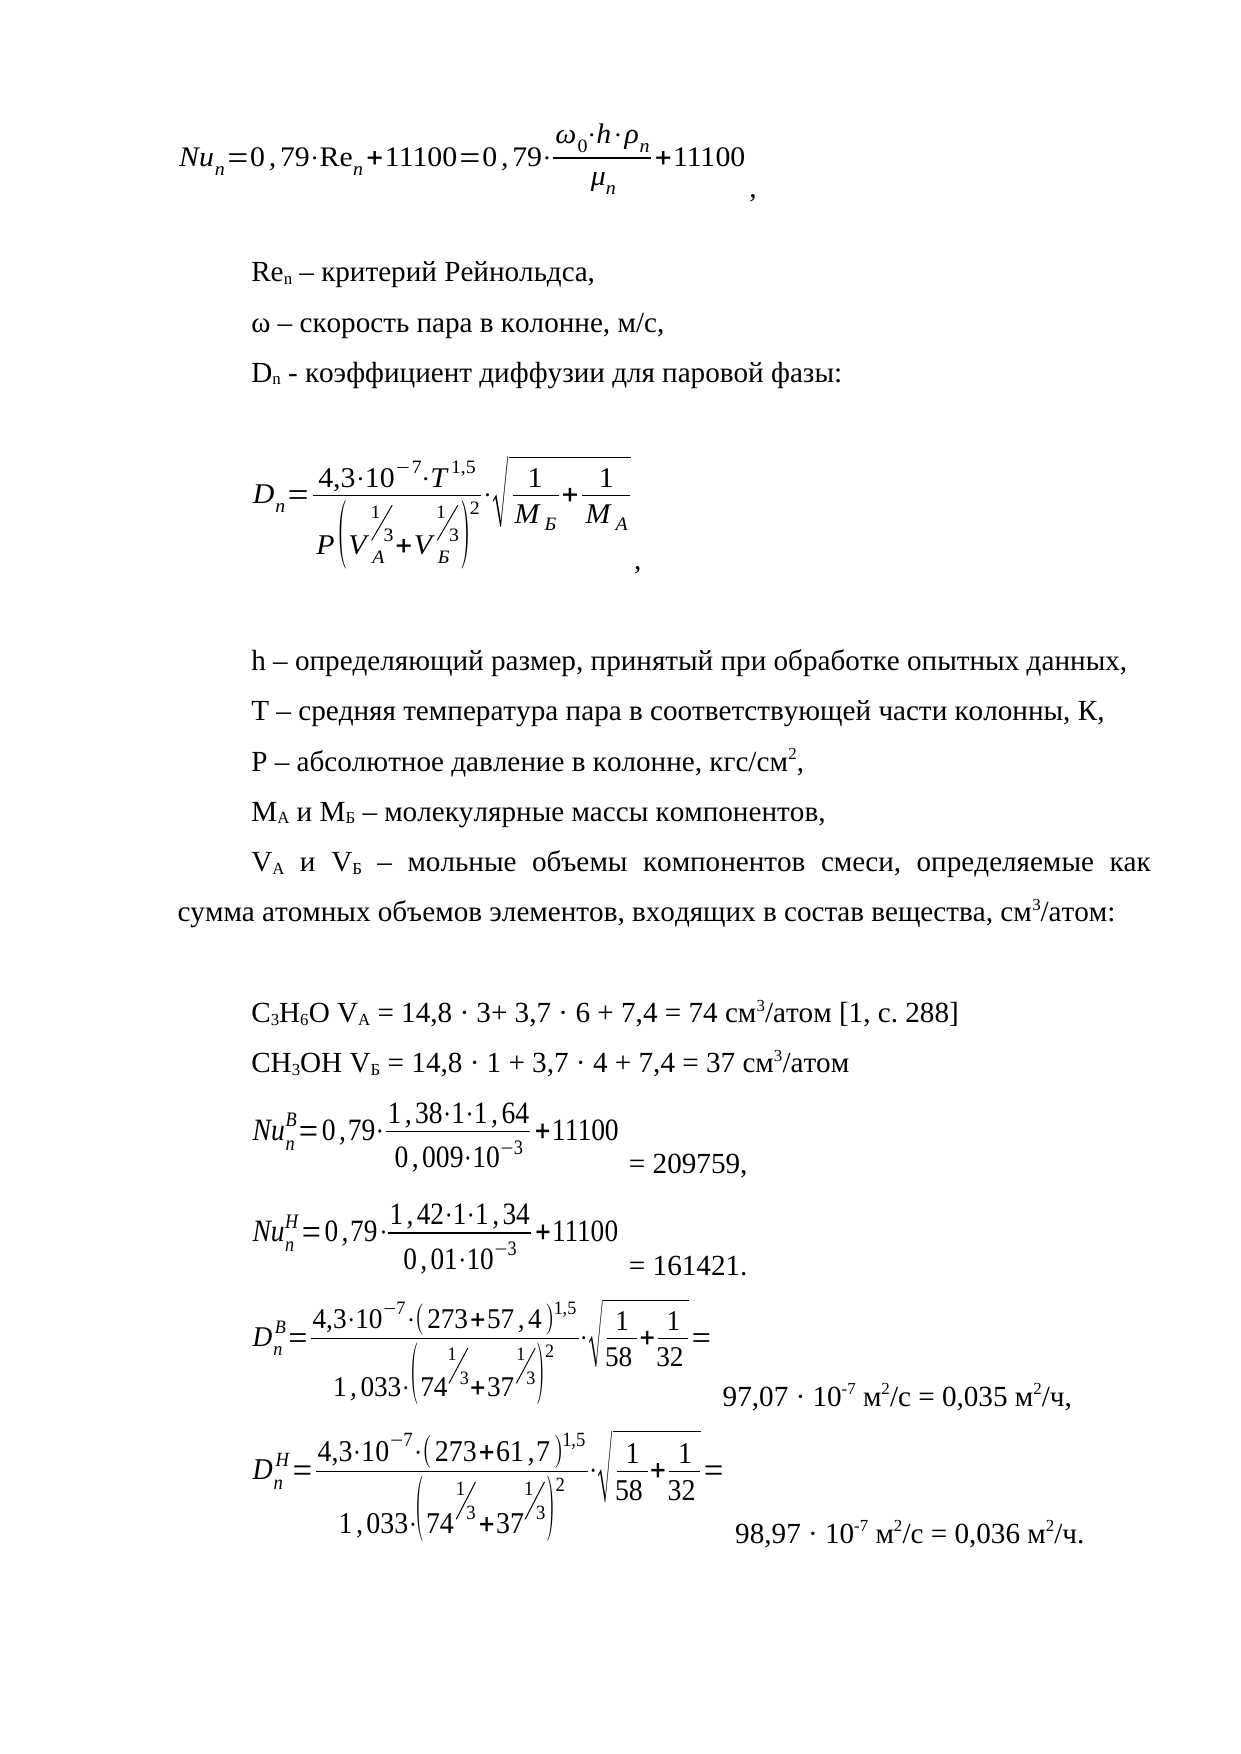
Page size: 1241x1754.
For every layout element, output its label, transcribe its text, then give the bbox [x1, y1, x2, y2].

text 97,07 · 10-7 м2/с = 0,035 м2/ч, [177, 1298, 1152, 1412]
text h – определяющий размер, принятый при обработке опытных данных, [177, 643, 1152, 677]
text ω – скорость пара в колонне, м/с, [177, 305, 1152, 338]
text Dn - коэффициент диффузии для паровой фазы: [177, 355, 1152, 388]
text 98,97 · 10-7 м2/с = 0,036 м2/ч. [177, 1429, 1152, 1549]
text , [177, 456, 1152, 576]
text = 209759, [177, 1096, 1152, 1180]
text VА и VБ – мольные объемы компонентов смеси, определяемые как сумма атомных объемов элементов, входящих в состав вещества, см3/атом: [177, 844, 1152, 928]
text Т – средняя температура пара в соответствующей части колонны, К, [177, 693, 1152, 727]
text МА и МБ – молекулярные массы компонентов, [177, 794, 1152, 827]
text = 161421. [177, 1197, 1152, 1281]
text Р – абсолютное давление в колонне, кгс/см2, [177, 744, 1152, 777]
text Ren – критерий Рейнольдса, [177, 254, 1152, 288]
text СН3ОН VБ = 14,8 · 1 + 3,7 · 4 + 7,4 = 37 см3/атом [177, 1046, 1152, 1079]
text С3Н6О VА = 14,8 · 3+ 3,7 · 6 + 7,4 = 74 см3/атом [1, с. 288] [177, 995, 1152, 1029]
